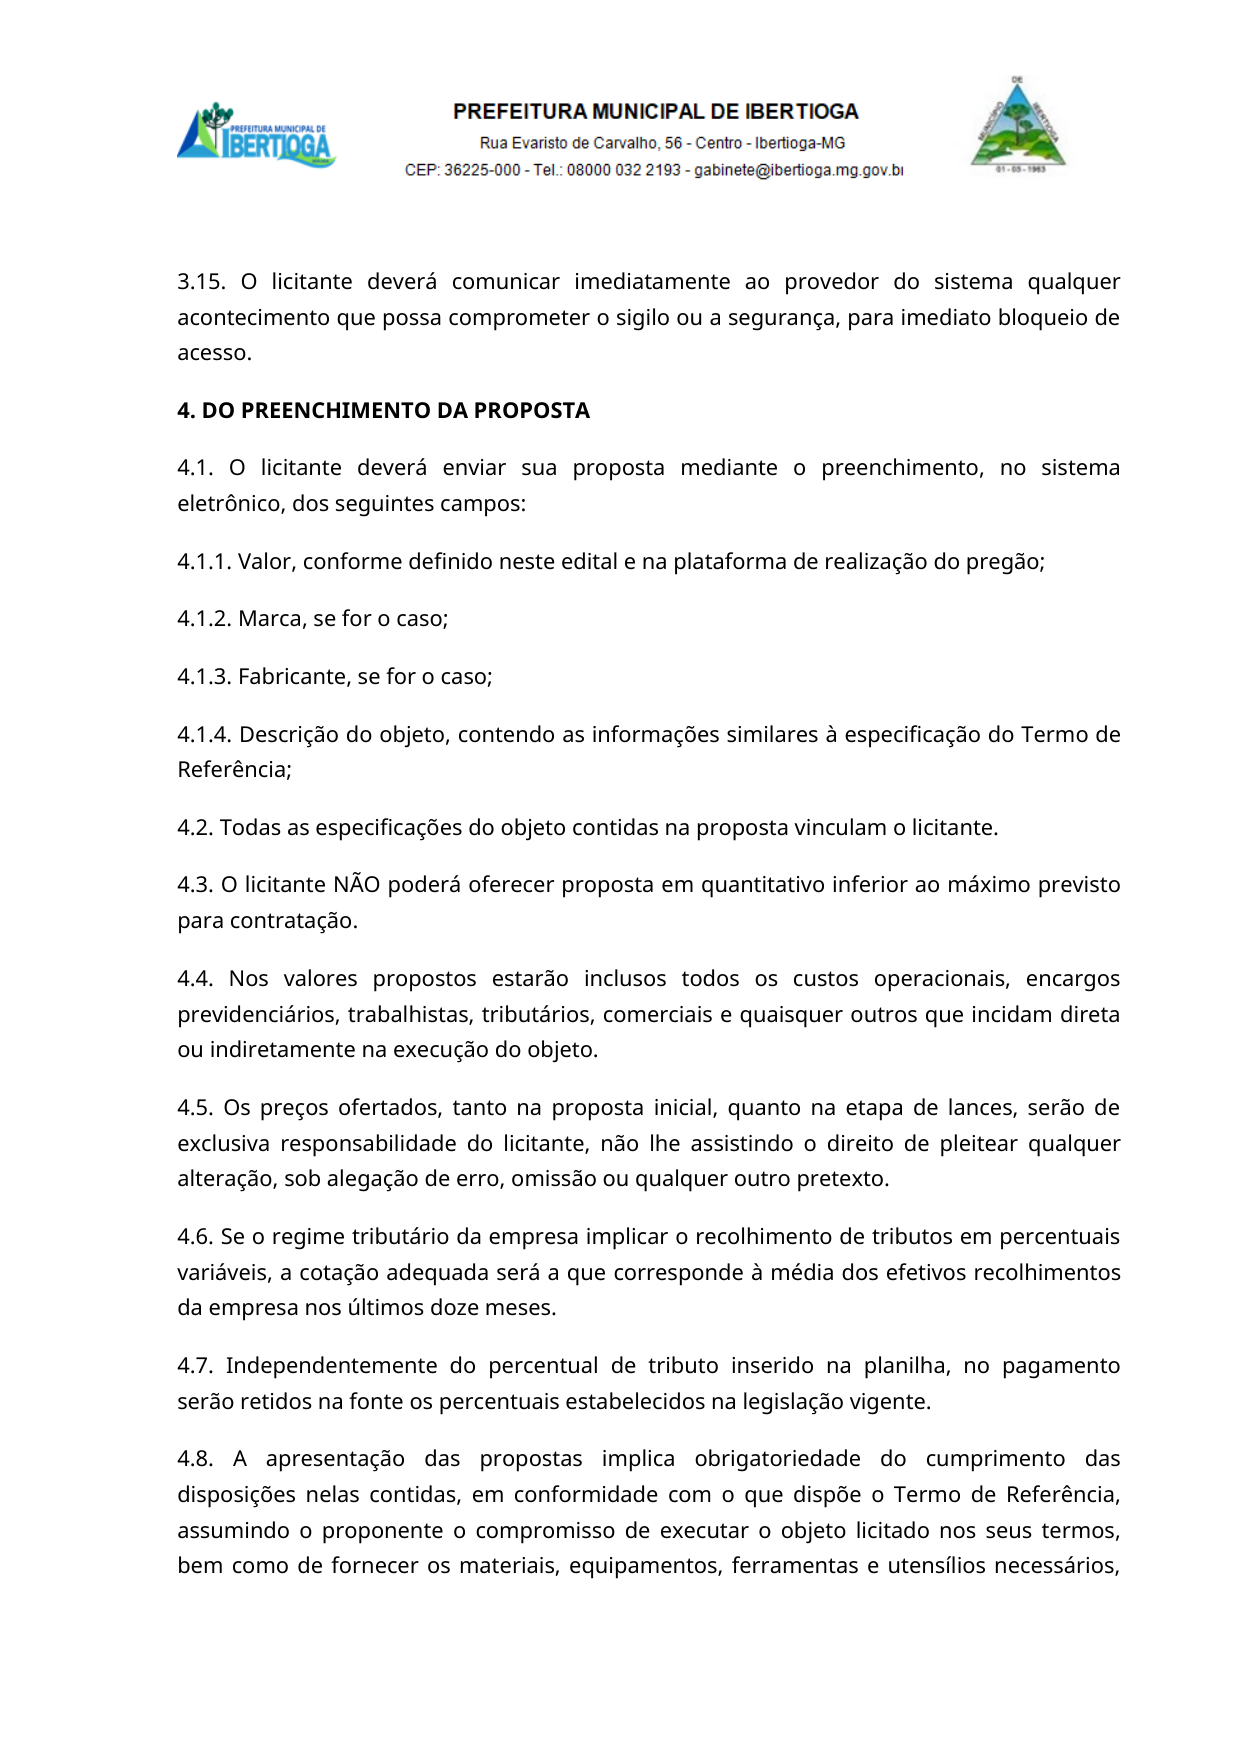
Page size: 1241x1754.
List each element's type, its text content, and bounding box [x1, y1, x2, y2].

text 4.1. O licitante deverá enviar sua proposta mediante o preenchimento, no sistema eletrônico, dos seguintes campos: [177, 452, 1122, 518]
text 3.15. O licitante deverá comunicar imediatamente ao provedor do sistema qualquer acontecimento que possa comprometer o sigilo ou a segurança, para imediato bloqueio de acesso. [177, 266, 1122, 367]
text 4.7. Independentemente do percentual de tributo inserido na planilha, no pagamento serão retidos na fonte os percentuais estabelecidos na legislação vigente. [177, 1350, 1122, 1416]
text 4.1.1. Valor, conforme definido neste edital e na plataforma de realização do pregão; [177, 546, 1122, 576]
text 4.1.4. Descrição do objeto, contendo as informações similares à especificação do Termo de Referência; [177, 718, 1122, 784]
text 4.6. Se o regime tributário da empresa implicar o recolhimento de tributos em percentuais variáveis, a cotação adequada será a que corresponde à média dos efetivos recolhimentos da empresa nos últimos doze meses. [177, 1221, 1122, 1322]
text 4.1.2. Marca, se for o caso; [177, 603, 1122, 633]
text 4.2. Todas as especificações do objeto contidas na proposta vinculam o licitante. [177, 812, 1122, 842]
text 4.3. O licitante NÃO poderá oferecer proposta em quantitativo inferior ao máximo previsto para contratação. [177, 869, 1122, 935]
text 4.5. Os preços ofertados, tanto na proposta inicial, quanto na etapa de lances, serão de exclusiva responsabilidade do licitante, não lhe assistindo o direito de pleitear qualquer alteração, sob alegação de erro, omissão ou qualquer outro pretexto. [177, 1092, 1122, 1193]
text 4. DO PREENCHIMENTO DA PROPOSTA [177, 395, 1122, 424]
text 4.1.3. Fabricante, se for o caso; [177, 661, 1122, 691]
text 4.4. Nos valores propostos estarão inclusos todos os custos operacionais, encargos previdenciários, trabalhistas, tributários, comerciais e quaisquer outros que incidam direta ou indiretamente na execução do objeto. [177, 963, 1122, 1064]
picture [177, 75, 1098, 200]
